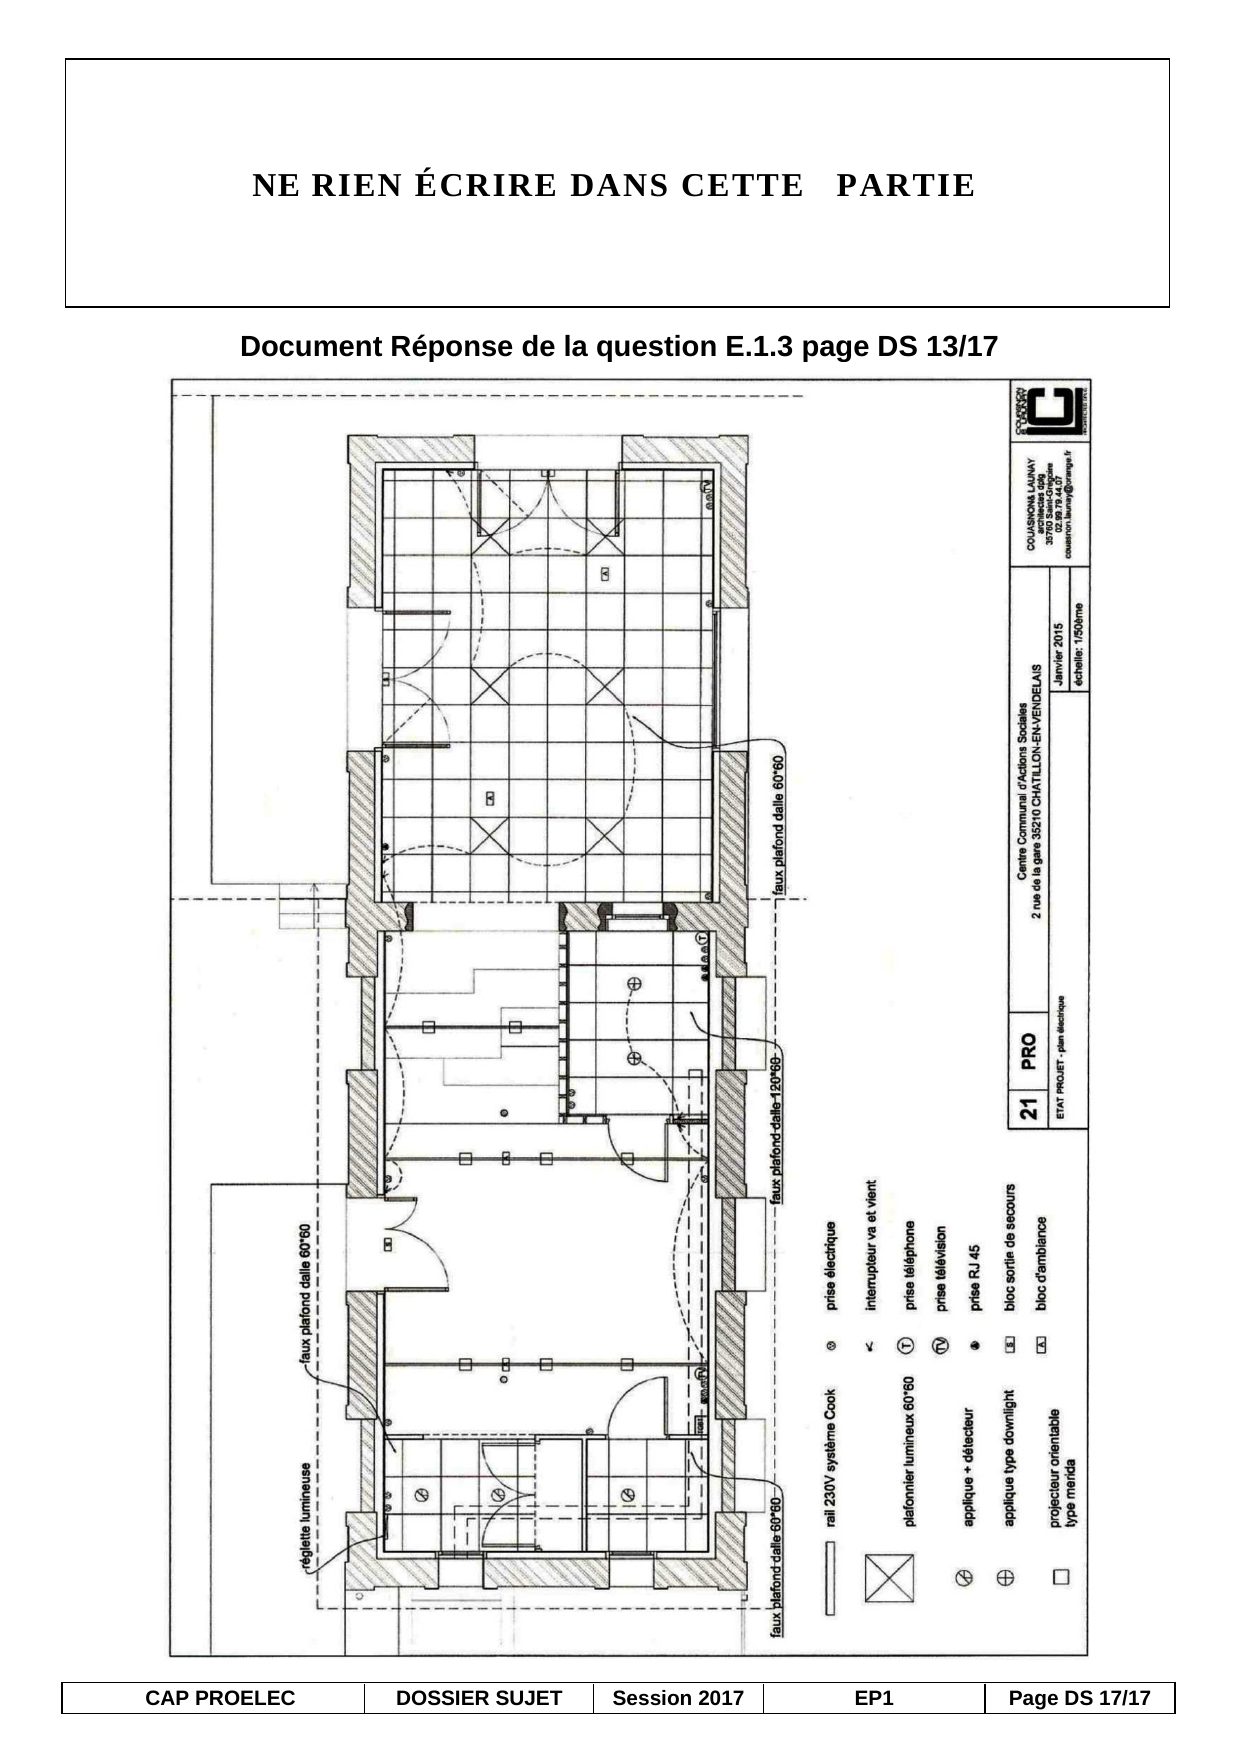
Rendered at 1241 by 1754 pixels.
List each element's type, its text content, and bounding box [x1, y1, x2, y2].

table_header DOSSIER SUJET [365, 1683, 593, 1713]
picture [142, 362, 1105, 1676]
table_header Page DS 17/17 [986, 1683, 1174, 1713]
table_header CAP PROELEC [63, 1683, 364, 1713]
text Document Réponse de la question E.1.3 page DS 13/17 [240, 329, 1110, 362]
table_header EP1 [764, 1683, 985, 1713]
table_header Session 2017 [594, 1683, 763, 1713]
